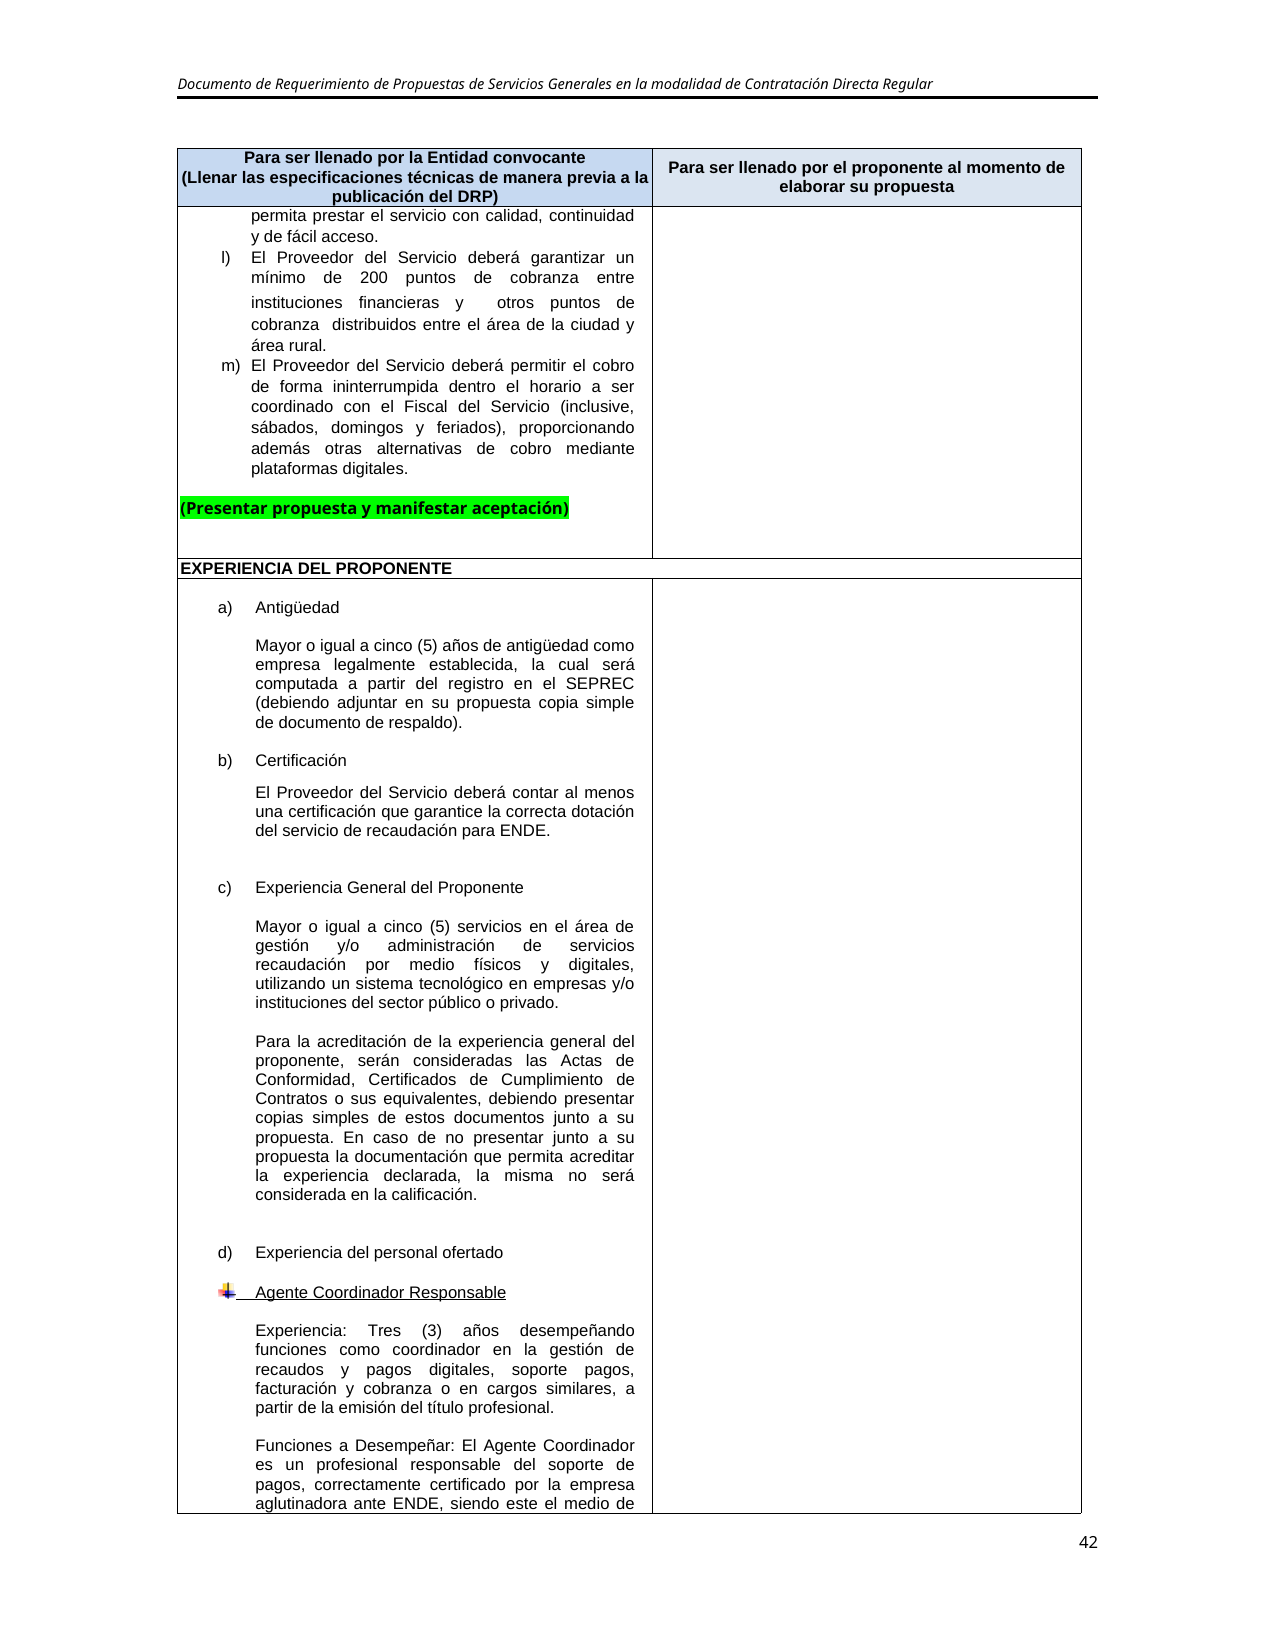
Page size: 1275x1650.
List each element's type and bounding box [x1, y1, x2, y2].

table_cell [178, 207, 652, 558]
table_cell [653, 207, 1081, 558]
picture [218, 1281, 236, 1299]
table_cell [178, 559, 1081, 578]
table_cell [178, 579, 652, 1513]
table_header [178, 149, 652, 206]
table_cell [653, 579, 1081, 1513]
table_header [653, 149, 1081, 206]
